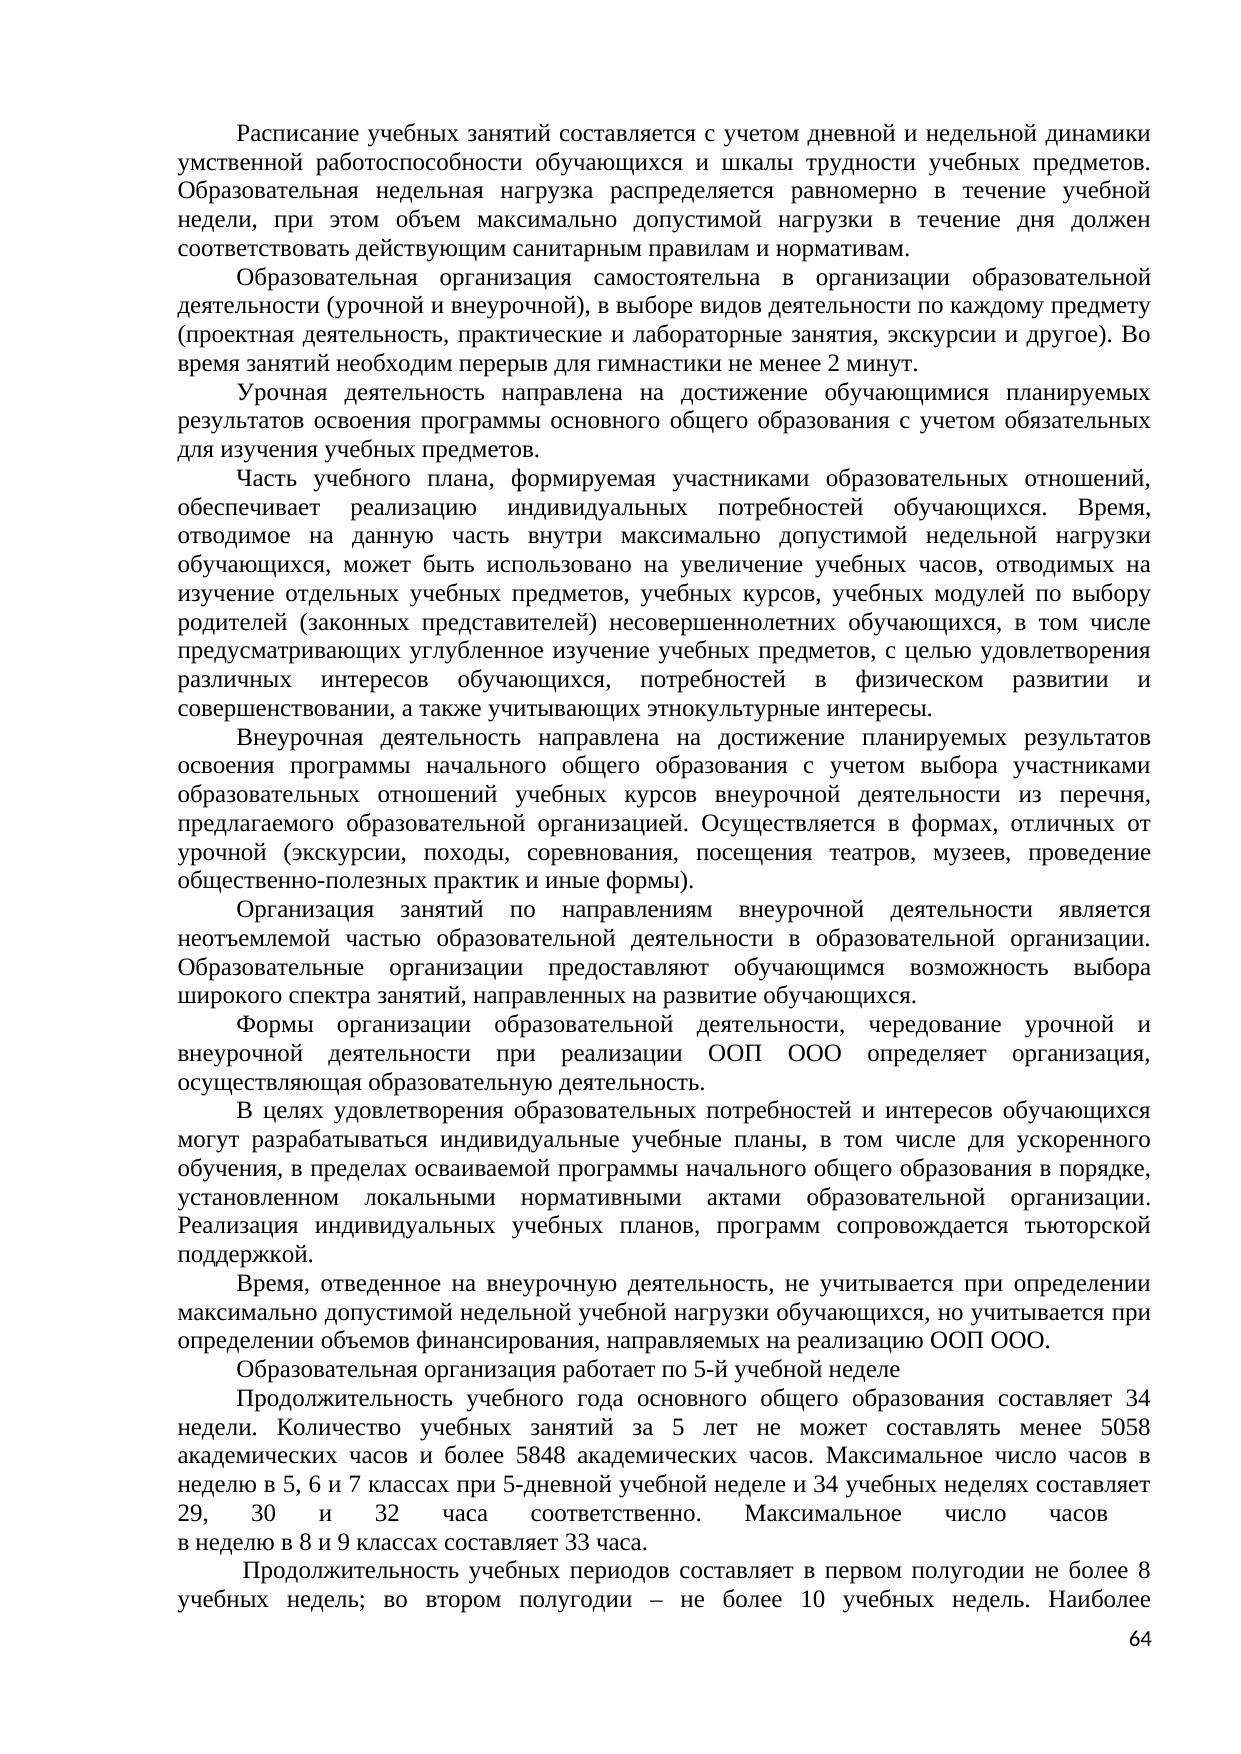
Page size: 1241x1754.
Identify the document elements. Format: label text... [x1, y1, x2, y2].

text Формы организации образовательной деятельности, чередование урочной и внеурочной деятельности при реализации ООП ООО определяет организация, осуществляющая образовательную деятельность. [177, 1009, 1152, 1096]
text В целях удовлетворения образовательных потребностей и интересов обучающихся могут разрабатываться индивидуальные учебные планы, в том числе для ускоренного обучения, в пределах осваиваемой программы начального общего образования в порядке, установленном локальными нормативными актами образовательной организации. Реализация индивидуальных учебных планов, программ сопровождается тьюторской поддержкой. [177, 1096, 1152, 1268]
text Часть учебного плана, формируемая участниками образовательных отношений, обеспечивает реализацию индивидуальных потребностей обучающихся. Время, отводимое на данную часть внутри максимально допустимой недельной нагрузки обучающихся, может быть использовано на увеличение учебных часов, отводимых на изучение отдельных учебных предметов, учебных курсов, учебных модулей по выбору родителей (законных представителей) несовершеннолетних обучающихся, в том числе предусматривающих углубленное изучение учебных предметов, с целью удовлетворения различных интересов обучающихся, потребностей в физическом развитии и совершенствовании, а также учитывающих этнокультурные интересы. [177, 463, 1152, 722]
text Образовательная организация самостоятельна в организации образовательной деятельности (урочной и внеурочной), в выборе видов деятельности по каждому предмету (проектная деятельность, практические и лабораторные занятия, экскурсии и другое). Во время занятий необходим перерыв для гимнастики не менее 2 минут. [177, 262, 1152, 377]
text Время, отведенное на внеурочную деятельность, не учитывается при определении максимально допустимой недельной учебной нагрузки обучающихся, но учитывается при определении объемов финансирования, направляемых на реализацию ООП ООО. [177, 1268, 1152, 1354]
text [177, 1556, 1152, 1613]
text Расписание учебных занятий составляется с учетом дневной и недельной динамики умственной работоспособности обучающихся и шкалы трудности учебных предметов. Образовательная недельная нагрузка распределяется равномерно в течение учебной недели, при этом объем максимально допустимой нагрузки в течение дня должен соответствовать действующим санитарным правилам и нормативам. [177, 118, 1152, 262]
text Образовательная организация работает по 5-й учебной неделе [177, 1354, 1152, 1383]
text Продолжительность учебного года основного общего образования составляет 34 недели. Количество учебных занятий за 5 лет не может составлять менее 5058 академических часов и более 5848 академических часов. Максимальное число часов в неделю в 5, 6 и 7 классах при 5-дневной учебной неделе и 34 учебных неделях составляет 29, 30 и 32 часа соответственно. Максимальное число часов в неделю в 8 и 9 классах составляет 33 часа. [177, 1383, 1152, 1556]
text Урочная деятельность направлена на достижение обучающимися планируемых результатов освоения программы основного общего образования с учетом обязательных для изучения учебных предметов. [177, 377, 1152, 463]
text Организация занятий по направлениям внеурочной деятельности является неотъемлемой частью образовательной деятельности в образовательной организации. Образовательные организации предоставляют обучающимся возможность выбора широкого спектра занятий, направленных на развитие обучающихся. [177, 894, 1152, 1009]
text Внеурочная деятельность направлена на достижение планируемых результатов освоения программы начального общего образования с учетом выбора участниками образовательных отношений учебных курсов внеурочной деятельности из перечня, предлагаемого образовательной организацией. Осуществляется в формах, отличных от урочной (экскурсии, походы, соревнования, посещения театров, музеев, проведение общественно-полезных практик и иные формы). [177, 722, 1152, 894]
